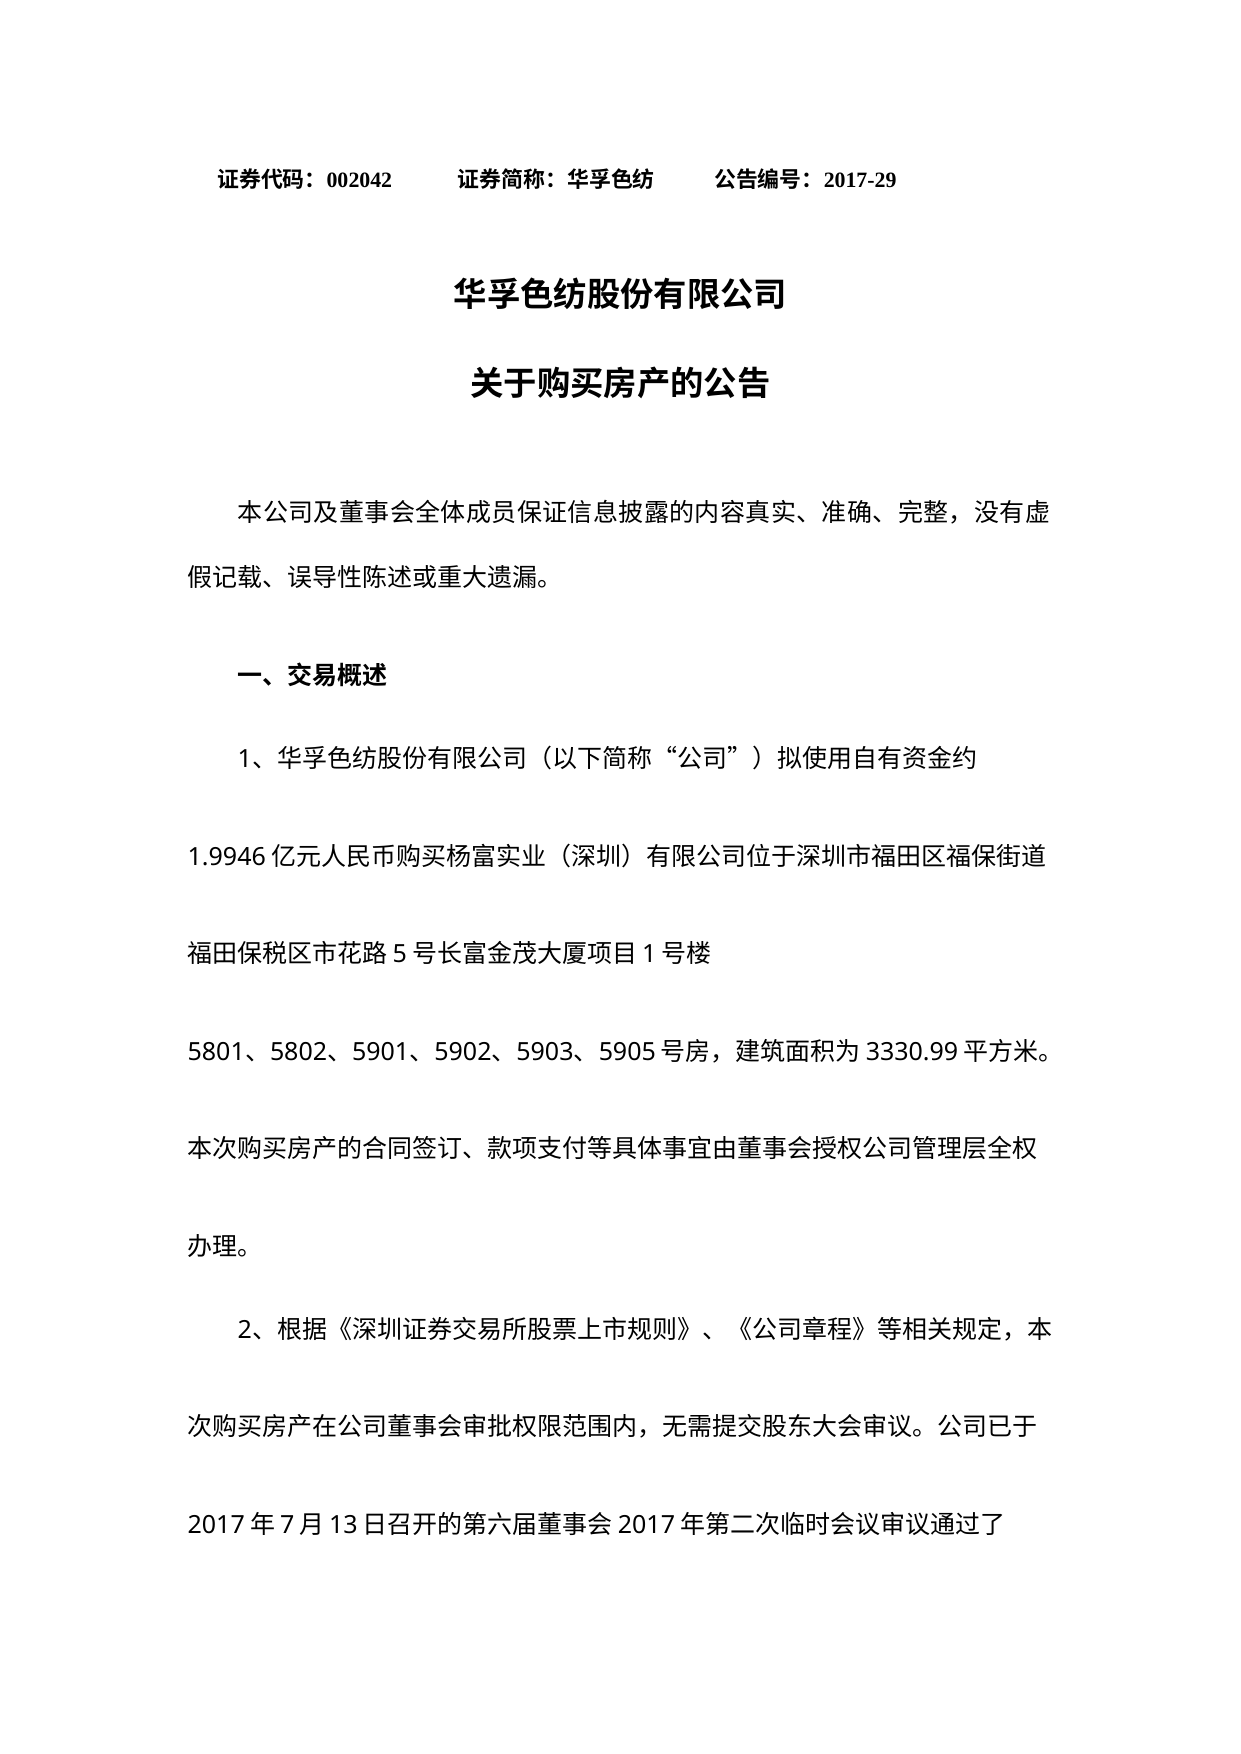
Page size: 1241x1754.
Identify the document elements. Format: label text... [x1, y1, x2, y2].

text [187, 1295, 1053, 1555]
text 华孚色纺股份有限公司 [187, 259, 1053, 324]
text 证券代码：002042 证券简称：华孚色纺 公告编号：2017-29 [217, 162, 1053, 194]
text 1、华孚色纺股份有限公司（以下简称“公司”）拟使用自有资金约1.9946亿元人民币购买杨富实业（深圳）有限公司位于深圳市福田区福保街道福田保税区市花路5号长富金茂大厦项目1号楼5801、5802、5901、5902、5903、5905号房，建筑面积为3330.99平方米。本次购买房产的合同签订、款项支付等具体事宜由董事会授权公司管理层全权办理。 [187, 724, 1053, 1277]
text 本公司及董事会全体成员保证信息披露的内容真实、准确、完整，没有虚假记载、误导性陈述或重大遗漏。 [187, 478, 1053, 608]
text 关于购买房产的公告 [187, 348, 1053, 413]
text 一、交易概述 [187, 641, 1053, 706]
